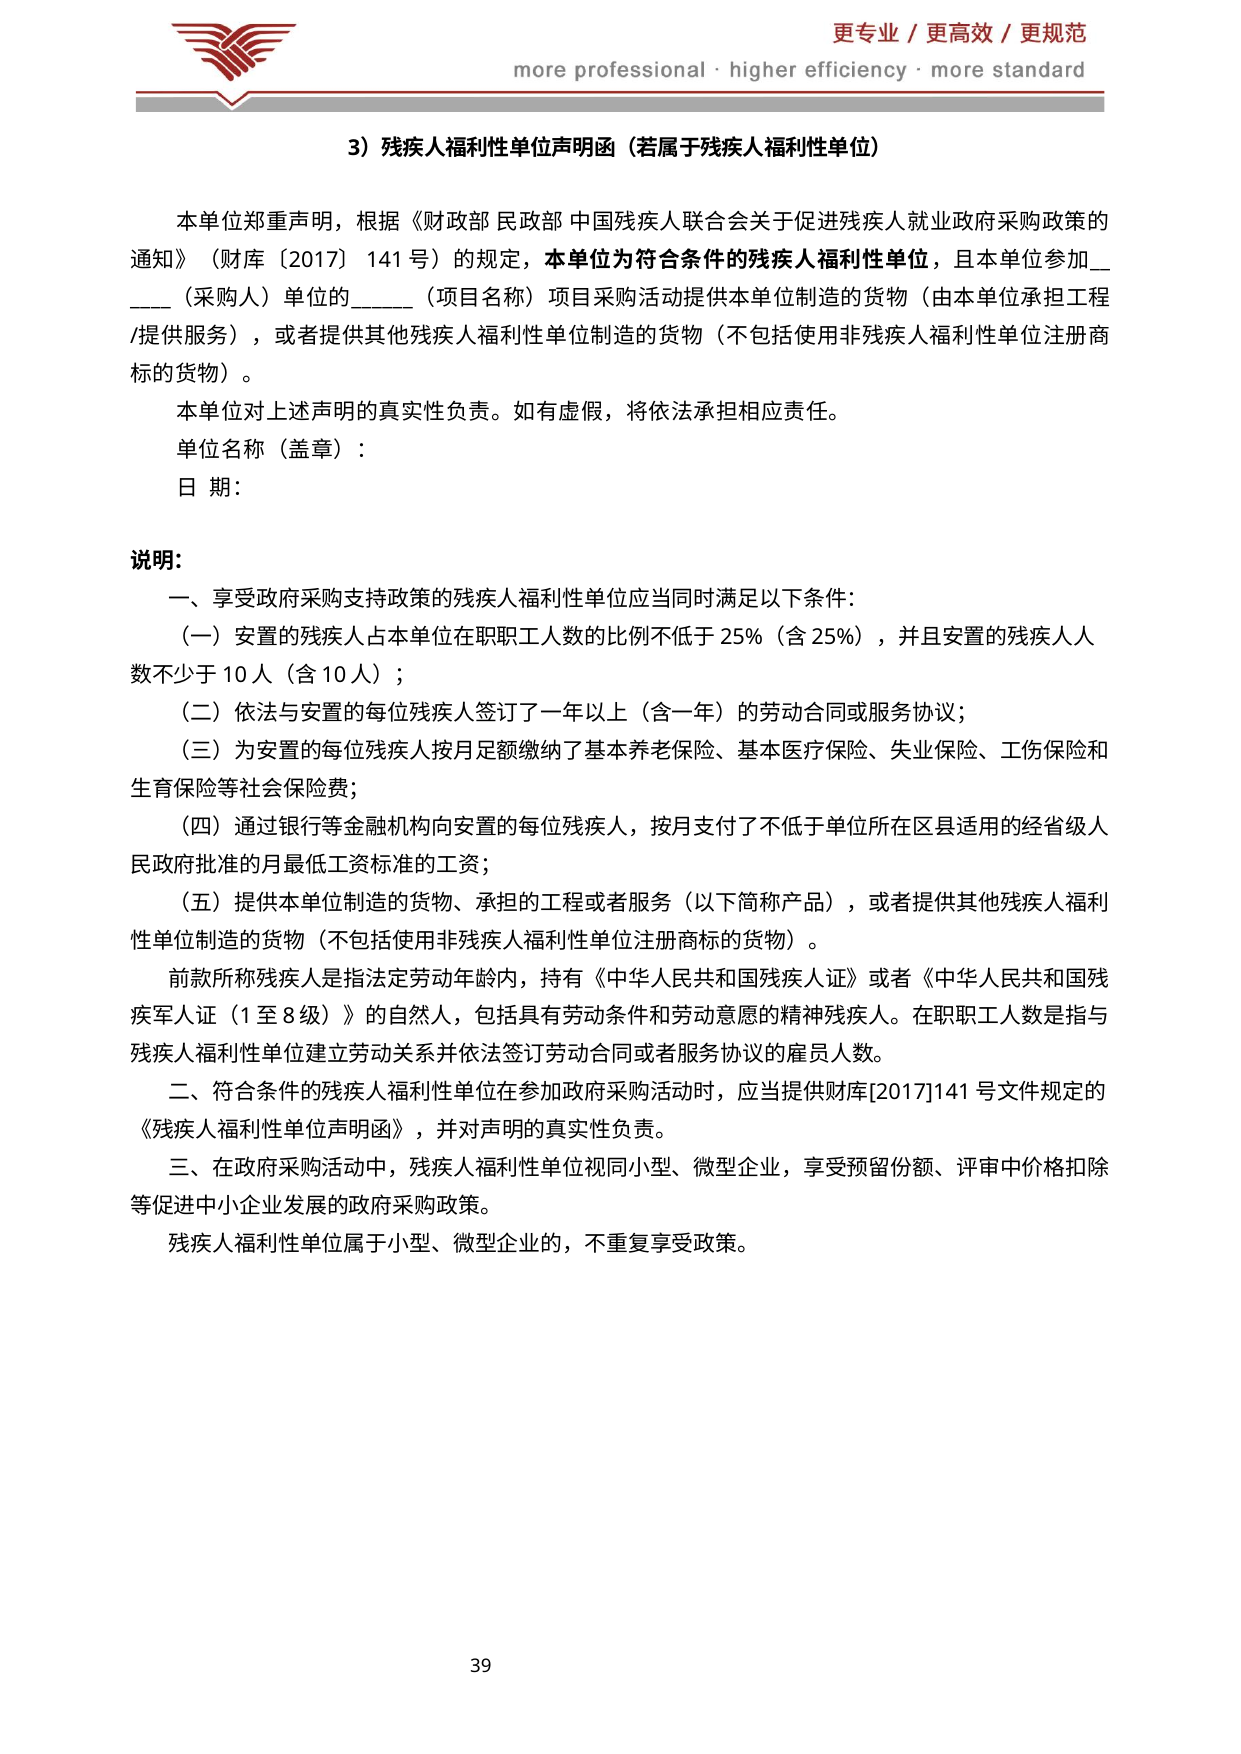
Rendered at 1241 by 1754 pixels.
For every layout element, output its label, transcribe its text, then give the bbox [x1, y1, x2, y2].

text 一、享受政府采购支持政策的残疾人福利性单位应当同时满足以下条件： [130, 581, 1110, 613]
text 二、符合条件的残疾人福利性单位在参加政府采购活动时，应当提供财库[2017]141号文件规定的《残疾人福利性单位声明函》，并对声明的真实性负责。 [130, 1074, 1110, 1144]
text （一）安置的残疾人占本单位在职职工人数的比例不低于25%（含25%），并且安置的残疾人人数不少于10人（含10人）； [130, 619, 1110, 689]
text 残疾人福利性单位属于小型、微型企业的，不重复享受政策。 [130, 1226, 1110, 1258]
text （三）为安置的每位残疾人按月足额缴纳了基本养老保险、基本医疗保险、失业保险、工伤保险和生育保险等社会保险费； [130, 733, 1110, 803]
text 说明： [130, 543, 1110, 575]
text 日 期： [130, 469, 948, 501]
text 本单位对上述声明的真实性负责。如有虚假，将依法承担相应责任。 [130, 394, 1110, 425]
text 单位名称（盖章）： [130, 432, 948, 463]
text 前款所称残疾人是指法定劳动年龄内，持有《中华人民共和国残疾人证》或者《中华人民共和国残疾军人证（1至8级）》的自然人，包括具有劳动条件和劳动意愿的精神残疾人。在职职工人数是指与残疾人福利性单位建立劳动关系并依法签订劳动合同或者服务协议的雇员人数。 [130, 961, 1110, 1068]
picture [135, 0, 1105, 112]
text （四）通过银行等金融机构向安置的每位残疾人，按月支付了不低于单位所在区县适用的经省级人民政府批准的月最低工资标准的工资； [130, 809, 1110, 878]
text 三、在政府采购活动中，残疾人福利性单位视同小型、微型企业，享受预留份额、评审中价格扣除等促进中小企业发展的政府采购政策。 [130, 1150, 1110, 1220]
text （二）依法与安置的每位残疾人签订了一年以上（含一年）的劳动合同或服务协议； [130, 695, 1110, 727]
text （五）提供本单位制造的货物、承担的工程或者服务（以下简称产品），或者提供其他残疾人福利性单位制造的货物（不包括使用非残疾人福利性单位注册商标的货物）。 [130, 885, 1110, 954]
text 本单位郑重声明，根据《财政部 民政部 中国残疾人联合会关于促进残疾人就业政府采购政策的通知》（财库〔2017〕 141号）的规定，本单位为符合条件的残疾人福利性单位，且本单位参加______（采购人）单位的______（项目名称）项目采购活动提供本单位制造的货物（由本单位承担工程/提供服务），或者提供其他残疾人福利性单位制造的货物（不包括使用非残疾人福利性单位注册商标的货物）。 [130, 204, 1110, 387]
text 3）残疾人福利性单位声明函（若属于残疾人福利性单位） [130, 130, 1110, 162]
